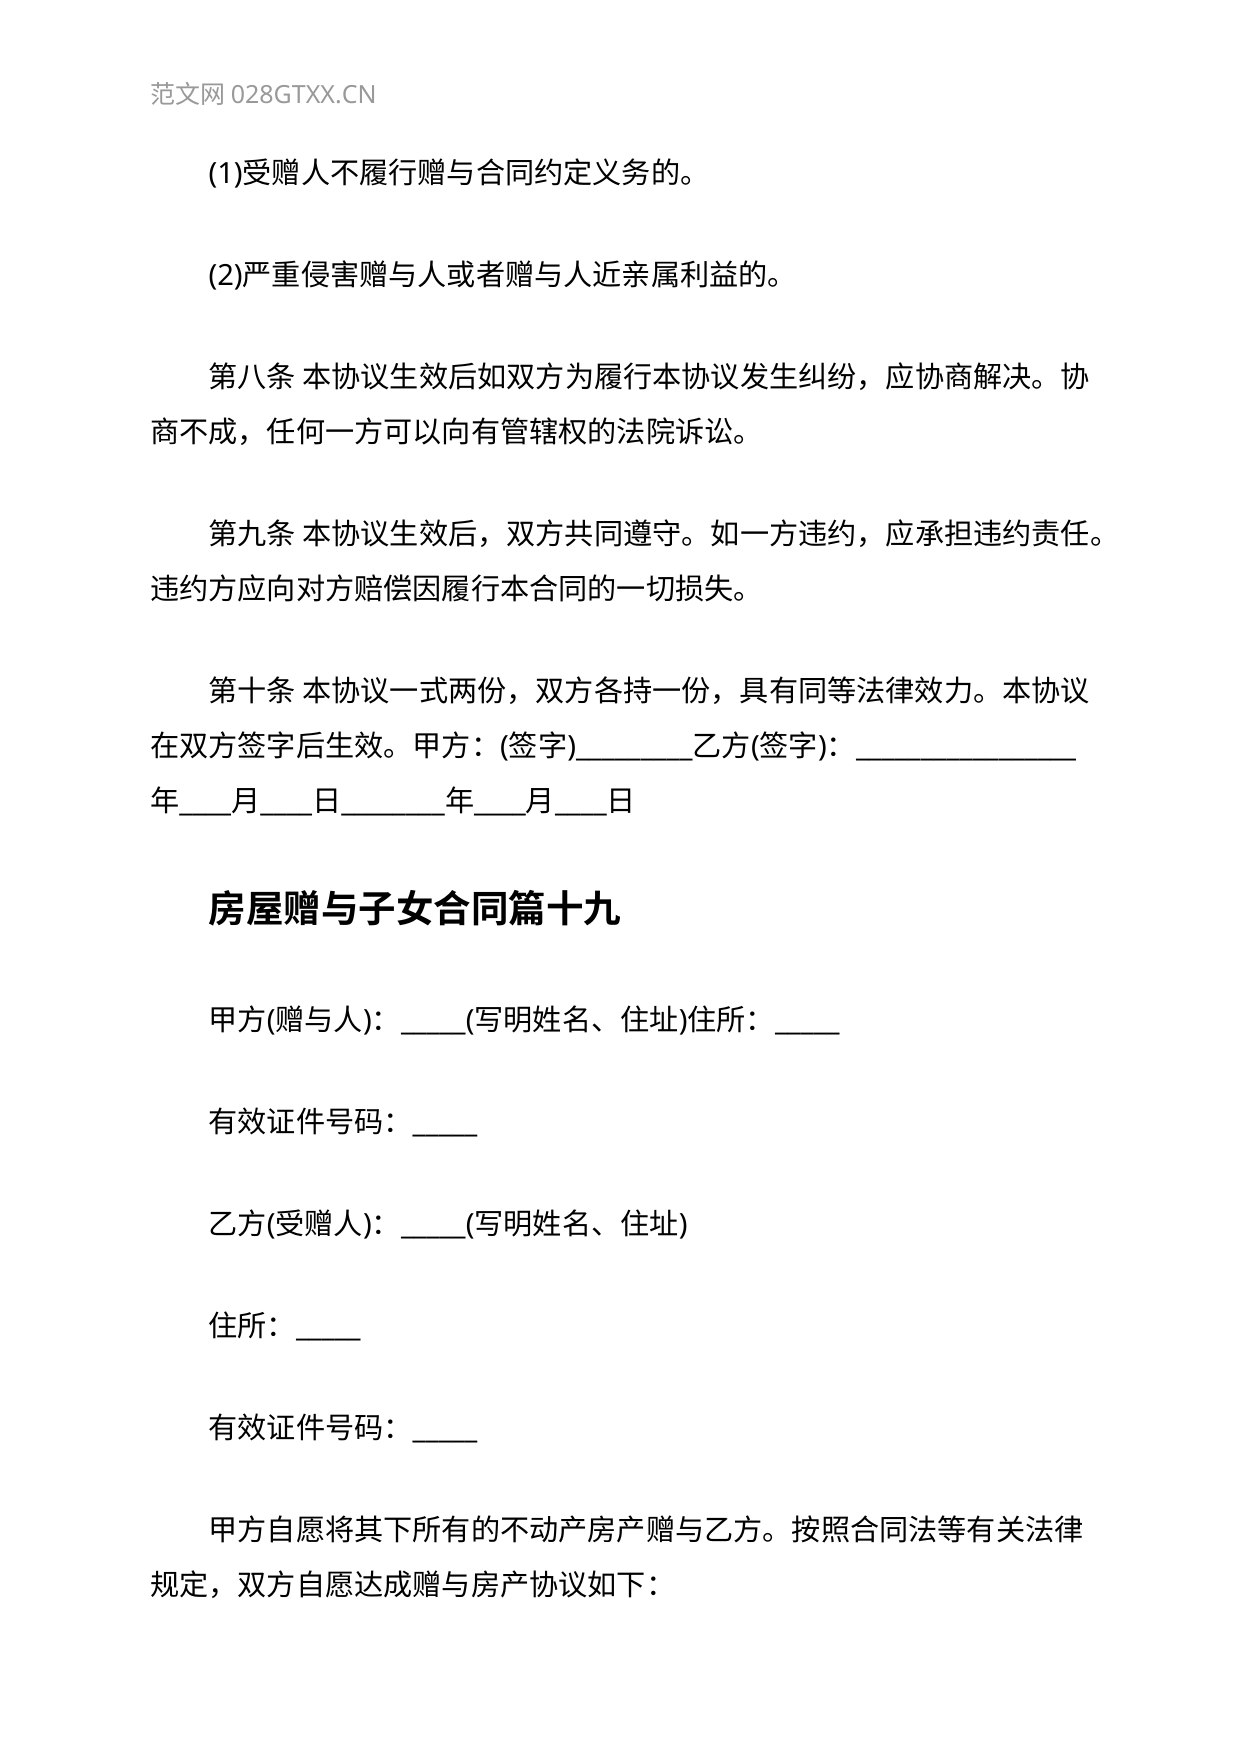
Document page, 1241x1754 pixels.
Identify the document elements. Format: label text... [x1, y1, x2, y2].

text 甲方自愿将其下所有的不动产房产赠与乙方。按照合同法等有关法律规定，双方自愿达成赠与房产协议如下： [150, 1506, 1090, 1604]
text 第十条 本协议一式两份，双方各持一份，具有同等法律效力。本协议在双方签字后生效。甲方：(签字)_________乙方(签字)：_________________年____月____日________年____月____日 [150, 667, 1090, 819]
text (2)严重侵害赠与人或者赠与人近亲属利益的。 [150, 252, 1090, 294]
text 住所：_____ [150, 1302, 1090, 1345]
text 有效证件号码：_____ [150, 1404, 1090, 1447]
text 第八条 本协议生效后如双方为履行本协议发生纠纷，应协商解决。协商不成，任何一方可以向有管辖权的法院诉讼。 [150, 354, 1090, 451]
text 房屋赠与子女合同篇十九 [150, 879, 1090, 933]
text 甲方(赠与人)：_____(写明姓名、住址)住所：_____ [150, 997, 1090, 1039]
text (1)受赠人不履行赠与合同约定义务的。 [150, 150, 1090, 192]
text 第九条 本协议生效后，双方共同遵守。如一方违约，应承担违约责任。违约方应向对方赔偿因履行本合同的一切损失。 [150, 511, 1090, 608]
text 乙方(受赠人)：_____(写明姓名、住址) [150, 1201, 1090, 1243]
text 有效证件号码：_____ [150, 1098, 1090, 1141]
